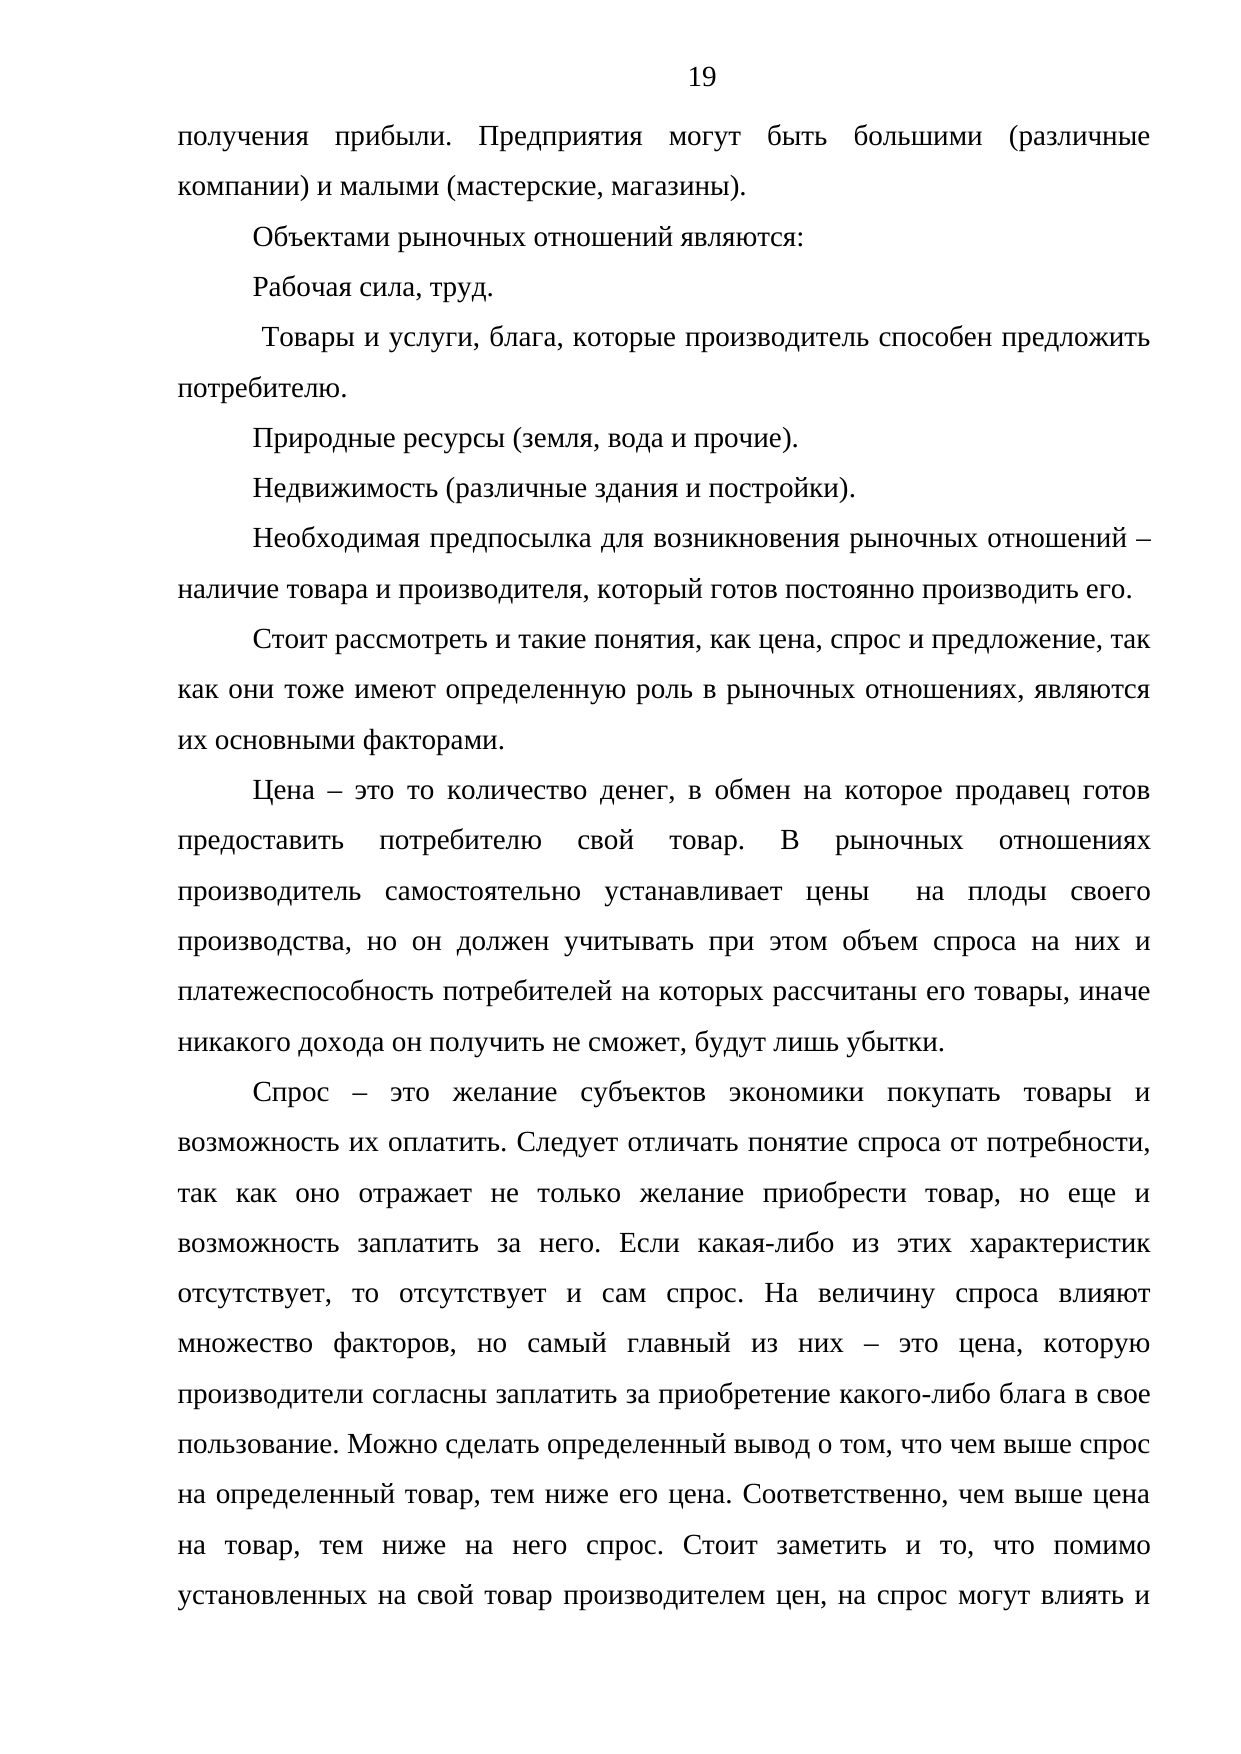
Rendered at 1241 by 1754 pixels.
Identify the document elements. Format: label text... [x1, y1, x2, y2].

text Объектами рыночных отношений являются: [177, 219, 1152, 252]
text Недвижимость (различные здания и постройки). [177, 470, 1152, 504]
text Природные ресурсы (земля, вода и прочие). [177, 420, 1152, 453]
text Необходимая предпосылка для возникновения рыночных отношений – наличие товара и производителя, который готов постоянно производить его. [177, 521, 1152, 604]
text Товары и услуги, блага, которые производитель способен предложить потребителю. [177, 319, 1152, 403]
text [177, 1074, 1152, 1611]
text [177, 118, 1152, 202]
text Рабочая сила, труд. [177, 269, 1152, 303]
text Цена – это то количество денег, в обмен на которое продавец готов предоставить потребителю свой товар. В рыночных отношениях производитель самостоятельно устанавливает цены на плоды своего производства, но он должен учитывать при этом объем спроса на них и платежеспособность потребителей на которых рассчитаны его товары, иначе никакого дохода он получить не сможет, будут лишь убытки. [177, 772, 1152, 1057]
text Стоит рассмотреть и такие понятия, как цена, спрос и предложение, так как они тоже имеют определенную роль в рыночных отношениях, являются их основными факторами. [177, 621, 1152, 755]
